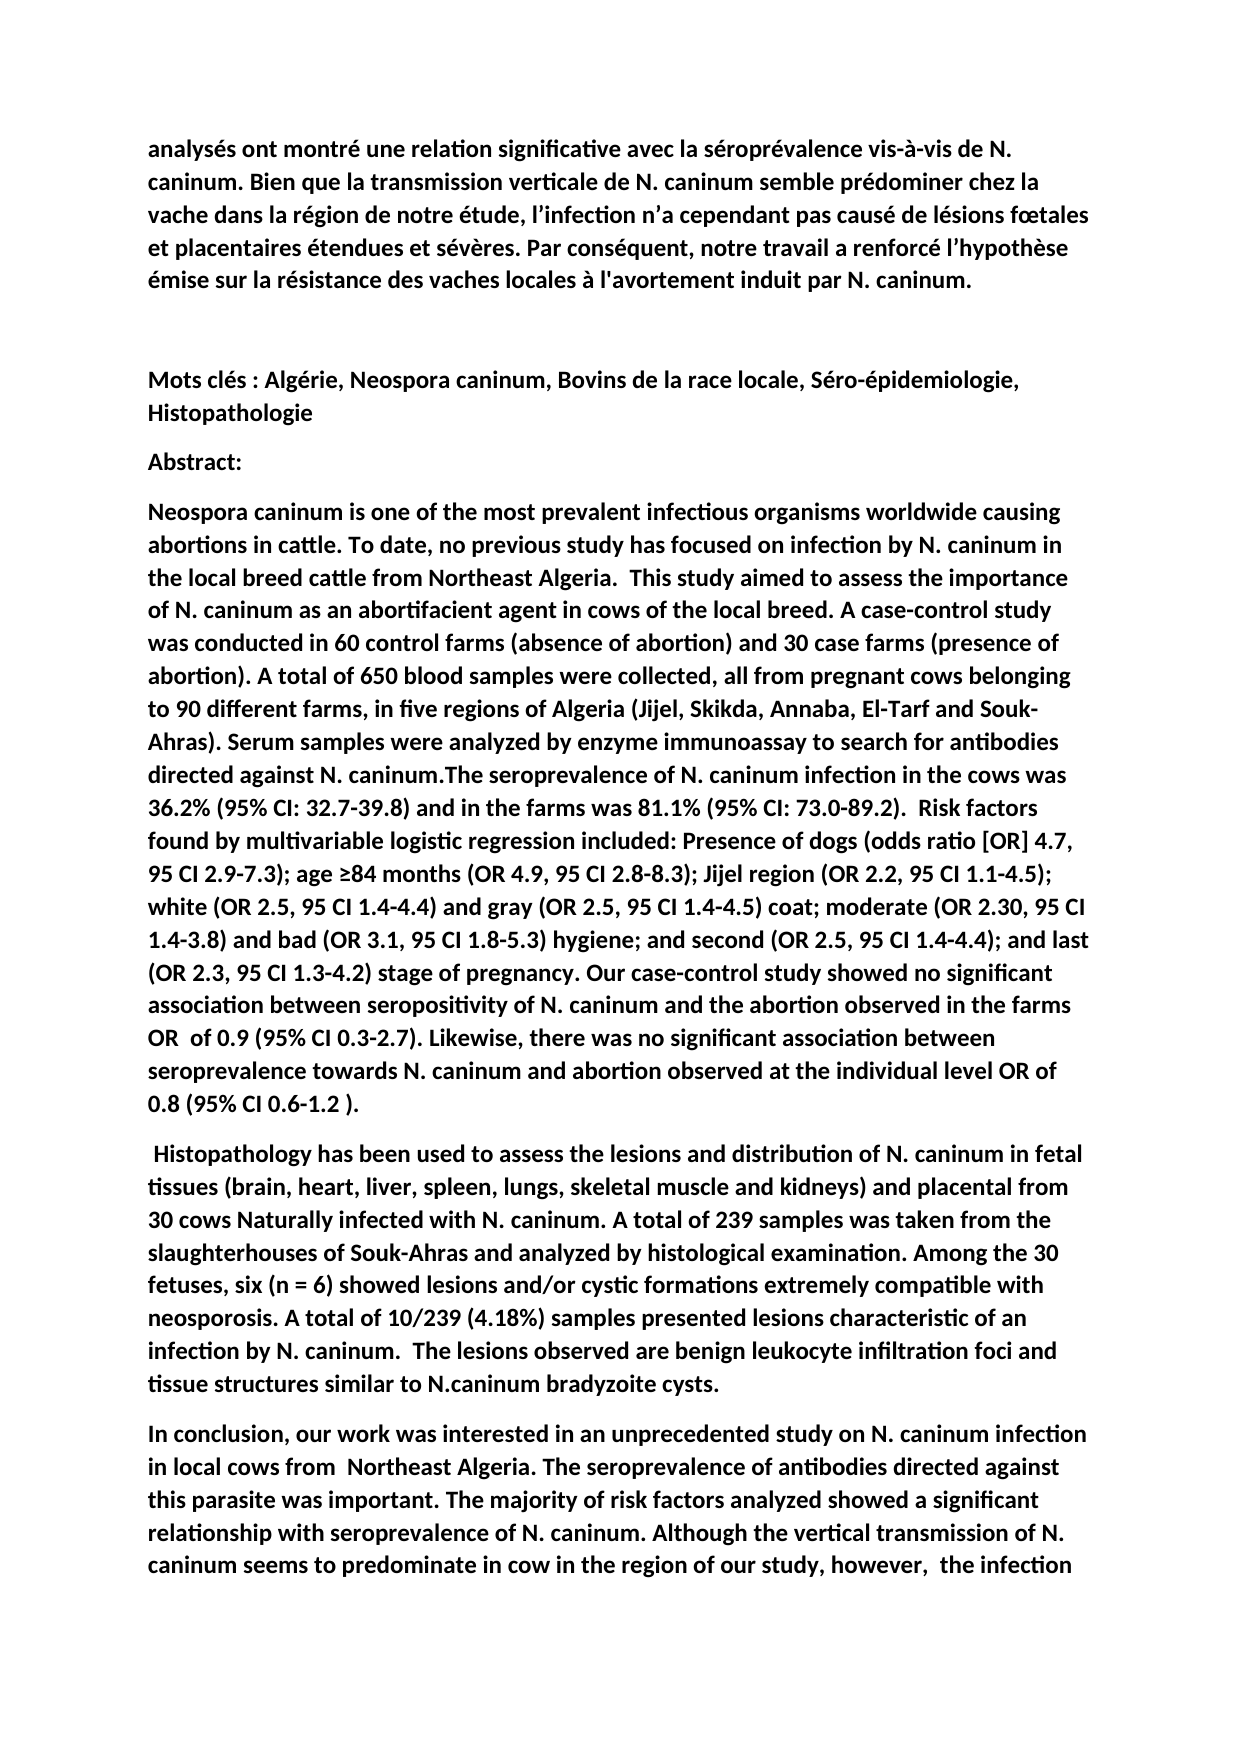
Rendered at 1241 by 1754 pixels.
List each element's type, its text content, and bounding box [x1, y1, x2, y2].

text Neospora caninum is one of the most prevalent infectious organisms worldwide causing abortions in cattle. To date, no previous study has focused on infection by N. caninum in the local breed cattle from Northeast Algeria. This study aimed to assess the importance of N. caninum as an abortifacient agent in cows of the local breed. A case-control study was conducted in 60 control farms (absence of abortion) and 30 case farms (presence of abortion). A total of 650 blood samples were collected, all from pregnant cows belonging to 90 different farms, in five regions of Algeria (Jijel, Skikda, Annaba, El-Tarf and Souk-Ahras). Serum samples were analyzed by enzyme immunoassay to search for antibodies directed against N. caninum.The seroprevalence of N. caninum infection in the cows was 36.2% (95% CI: 32.7-39.8) and in the farms was 81.1% (95% CI: 73.0-89.2). Risk factors found by multivariable logistic regression included: Presence of dogs (odds ratio [OR] 4.7, 95 CI 2.9-7.3); age ≥84 months (OR 4.9, 95 CI 2.8-8.3); Jijel region (OR 2.2, 95 CI 1.1-4.5); white (OR 2.5, 95 CI 1.4-4.4) and gray (OR 2.5, 95 CI 1.4-4.5) coat; moderate (OR 2.30, 95 CI 1.4-3.8) and bad (OR 3.1, 95 CI 1.8-5.3) hygiene; and second (OR 2.5, 95 CI 1.4-4.4); and last (OR 2.3, 95 CI 1.3-4.2) stage of pregnancy. Our case-control study showed no significant association between seropositivity of N. caninum and the abortion observed in the farms OR of 0.9 (95% CI 0.3-2.7). Likewise, there was no significant association between seroprevalence towards N. caninum and abortion observed at the individual level OR of 0.8 (95% CI 0.6-1.2 ). [148, 496, 1093, 1119]
text Abstract: [148, 446, 1093, 477]
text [148, 133, 1093, 295]
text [148, 1418, 1093, 1580]
text Histopathology has been used to assess the lesions and distribution of N. caninum in fetal tissues (brain, heart, liver, spleen, lungs, skeletal muscle and kidneys) and placental from 30 cows Naturally infected with N. caninum. A total of 239 samples was taken from the slaughterhouses of Souk-Ahras and analyzed by histological examination. Among the 30 fetuses, six (n = 6) showed lesions and/or cystic formations extremely compatible with neosporosis. A total of 10/239 (4.18%) samples presented lesions characteristic of an infection by N. caninum. The lesions observed are benign leukocyte infiltration foci and tissue structures similar to N.caninum bradyzoite cysts. [148, 1138, 1093, 1399]
text Mots clés : Algérie, Neospora caninum, Bovins de la race locale, Séro-épidemiologie, Histopathologie [148, 364, 1093, 427]
